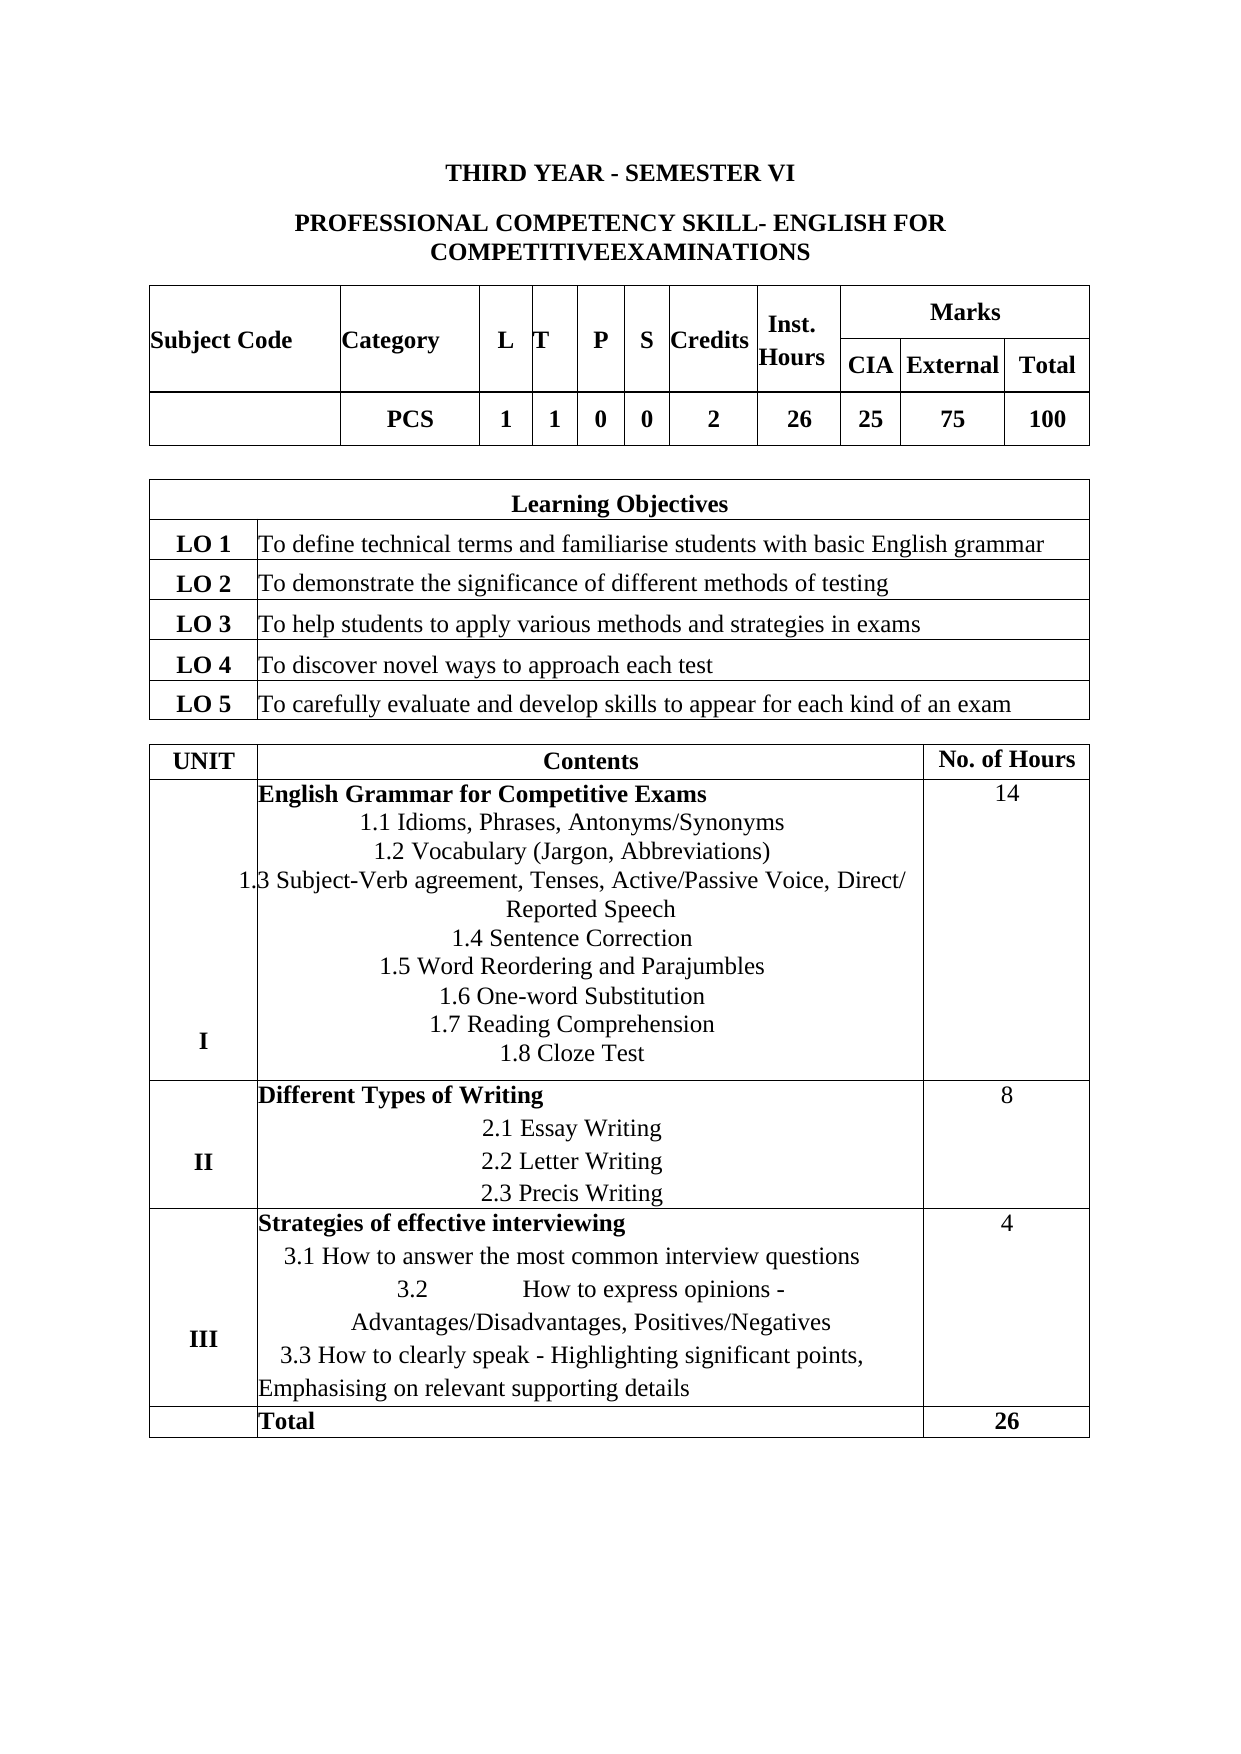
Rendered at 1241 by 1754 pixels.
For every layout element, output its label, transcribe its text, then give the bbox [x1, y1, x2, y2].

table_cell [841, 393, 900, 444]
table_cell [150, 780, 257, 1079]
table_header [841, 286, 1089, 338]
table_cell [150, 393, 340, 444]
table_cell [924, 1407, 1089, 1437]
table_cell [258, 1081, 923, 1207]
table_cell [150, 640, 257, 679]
subtitle THIRD YEAR - SEMESTER VI [150, 158, 1090, 187]
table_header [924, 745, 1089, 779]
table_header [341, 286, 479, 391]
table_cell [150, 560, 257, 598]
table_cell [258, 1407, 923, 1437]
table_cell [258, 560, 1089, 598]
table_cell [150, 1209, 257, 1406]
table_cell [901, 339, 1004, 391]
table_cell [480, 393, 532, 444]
text PROFESSIONAL COMPETENCY SKILL- ENGLISH FOR COMPETITIVEEXAMINATIONS [150, 208, 1090, 265]
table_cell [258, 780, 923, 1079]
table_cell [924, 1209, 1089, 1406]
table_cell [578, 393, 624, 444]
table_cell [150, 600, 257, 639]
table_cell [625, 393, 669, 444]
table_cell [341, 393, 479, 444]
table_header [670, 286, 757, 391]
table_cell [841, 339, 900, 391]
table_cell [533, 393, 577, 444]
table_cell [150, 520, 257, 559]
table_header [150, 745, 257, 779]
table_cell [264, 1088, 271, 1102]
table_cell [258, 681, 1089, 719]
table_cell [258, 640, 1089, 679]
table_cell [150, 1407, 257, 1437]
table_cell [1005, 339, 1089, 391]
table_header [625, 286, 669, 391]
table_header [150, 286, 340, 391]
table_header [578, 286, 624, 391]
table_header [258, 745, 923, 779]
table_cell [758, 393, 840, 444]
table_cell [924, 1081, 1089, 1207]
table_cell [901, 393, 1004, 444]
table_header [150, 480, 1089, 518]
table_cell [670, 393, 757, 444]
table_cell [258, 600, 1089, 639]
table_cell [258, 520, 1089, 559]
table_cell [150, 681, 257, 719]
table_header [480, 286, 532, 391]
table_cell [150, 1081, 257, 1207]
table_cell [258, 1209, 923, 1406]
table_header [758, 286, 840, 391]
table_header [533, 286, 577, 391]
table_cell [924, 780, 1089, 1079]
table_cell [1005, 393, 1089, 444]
